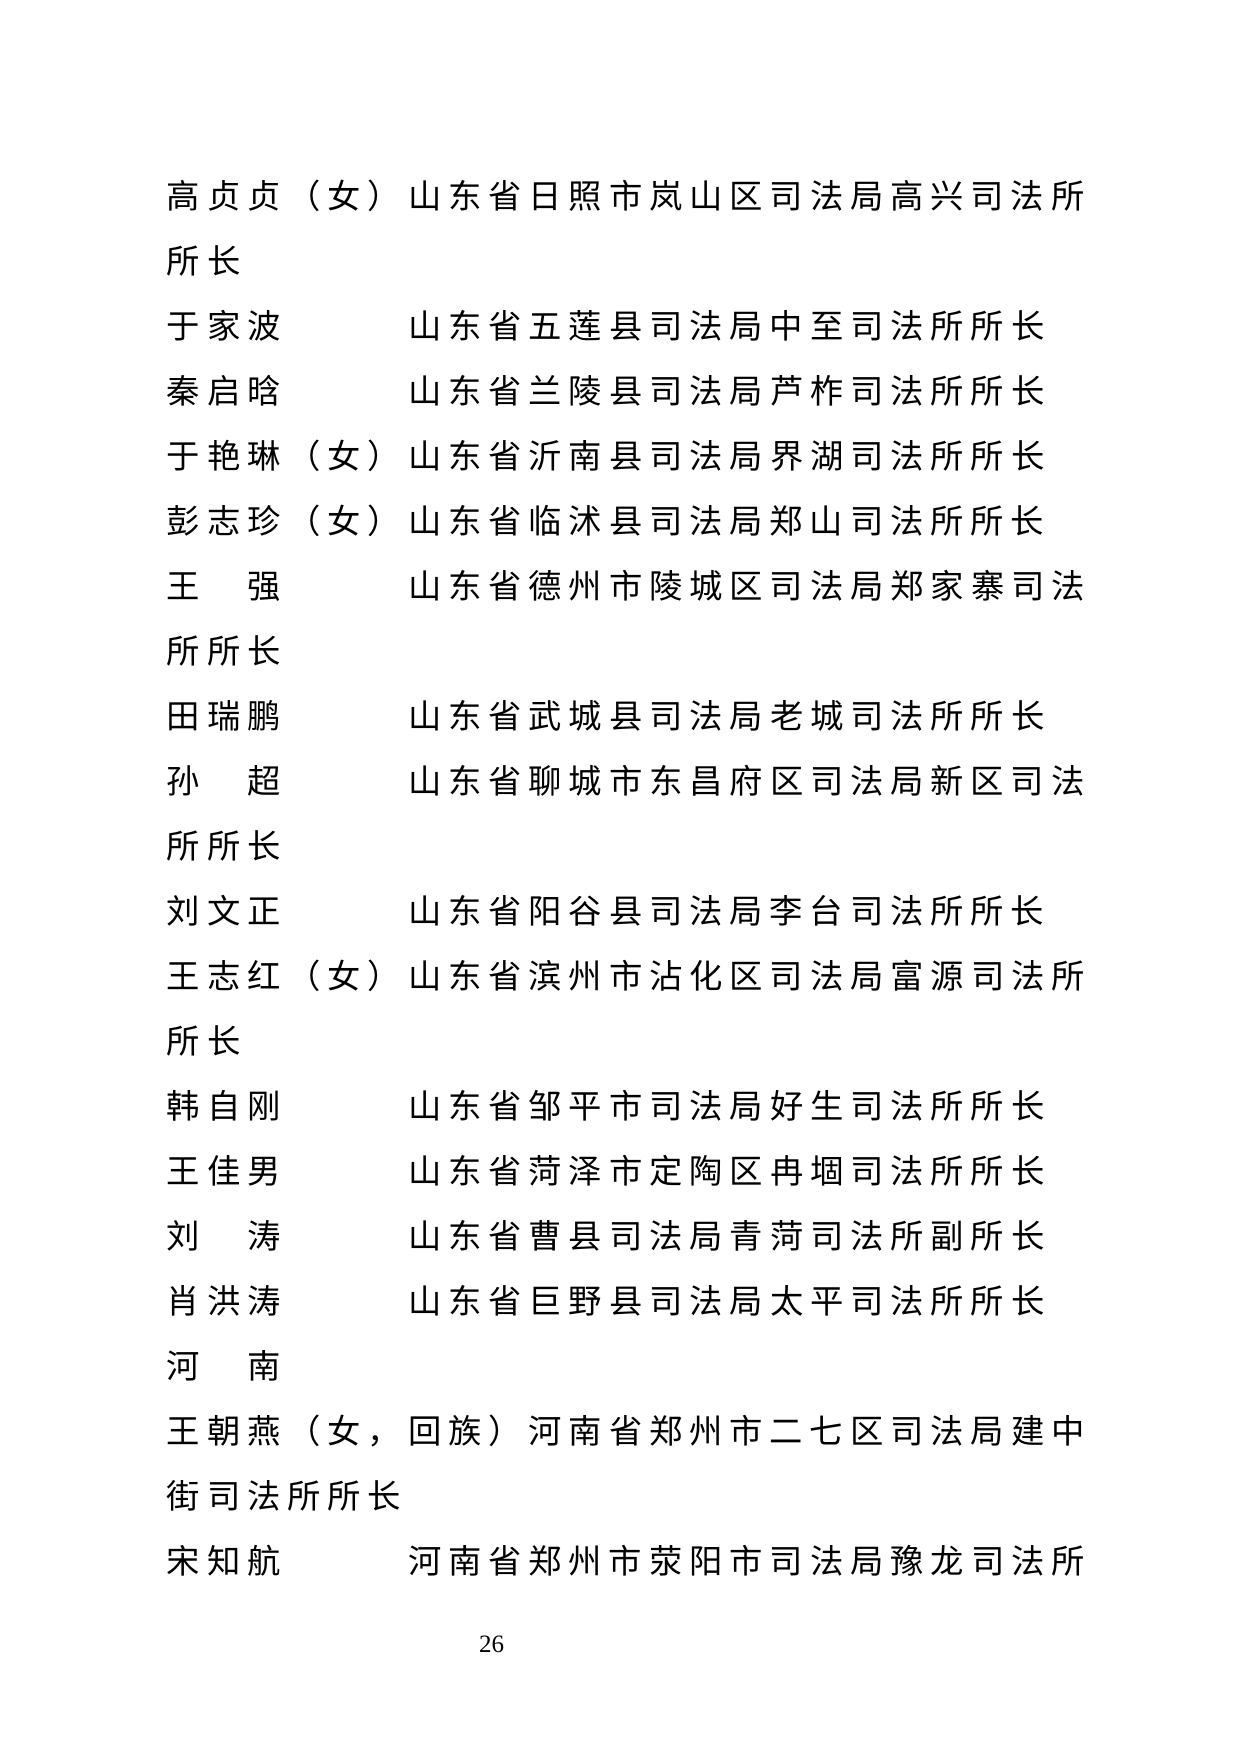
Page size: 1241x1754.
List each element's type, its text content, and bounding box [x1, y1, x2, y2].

text 于艳琳（女）山东省沂南县司法局界湖司法所所长 [167, 422, 1091, 487]
text 王 强 山东省德州市陵城区司法局郑家寨司法所所长 [167, 552, 1091, 682]
text 于家波 山东省五莲县司法局中至司法所所长 [167, 292, 1091, 357]
text 王佳男 山东省菏泽市定陶区冉堌司法所所长 [167, 1137, 1091, 1202]
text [167, 1527, 1091, 1592]
text 刘 涛 山东省曹县司法局青菏司法所副所长 [167, 1202, 1091, 1267]
text 孙 超 山东省聊城市东昌府区司法局新区司法所所长 [167, 747, 1091, 877]
text 王志红（女）山东省滨州市沾化区司法局富源司法所所长 [167, 942, 1091, 1072]
text 彭志珍（女）山东省临沭县司法局郑山司法所所长 [167, 487, 1091, 552]
text 王朝燕（女，回族）河南省郑州市二七区司法局建中街司法所所长 [167, 1397, 1091, 1527]
text 秦启晗 山东省兰陵县司法局芦柞司法所所长 [167, 357, 1091, 422]
text 韩自刚 山东省邹平市司法局好生司法所所长 [167, 1072, 1091, 1137]
text 田瑞鹏 山东省武城县司法局老城司法所所长 [167, 682, 1091, 747]
text 刘文正 山东省阳谷县司法局李台司法所所长 [167, 877, 1091, 942]
text 肖洪涛 山东省巨野县司法局太平司法所所长 [167, 1267, 1091, 1332]
text 高贞贞（女）山东省日照市岚山区司法局高兴司法所所长 [167, 162, 1091, 292]
text 河 南 [167, 1332, 1091, 1397]
